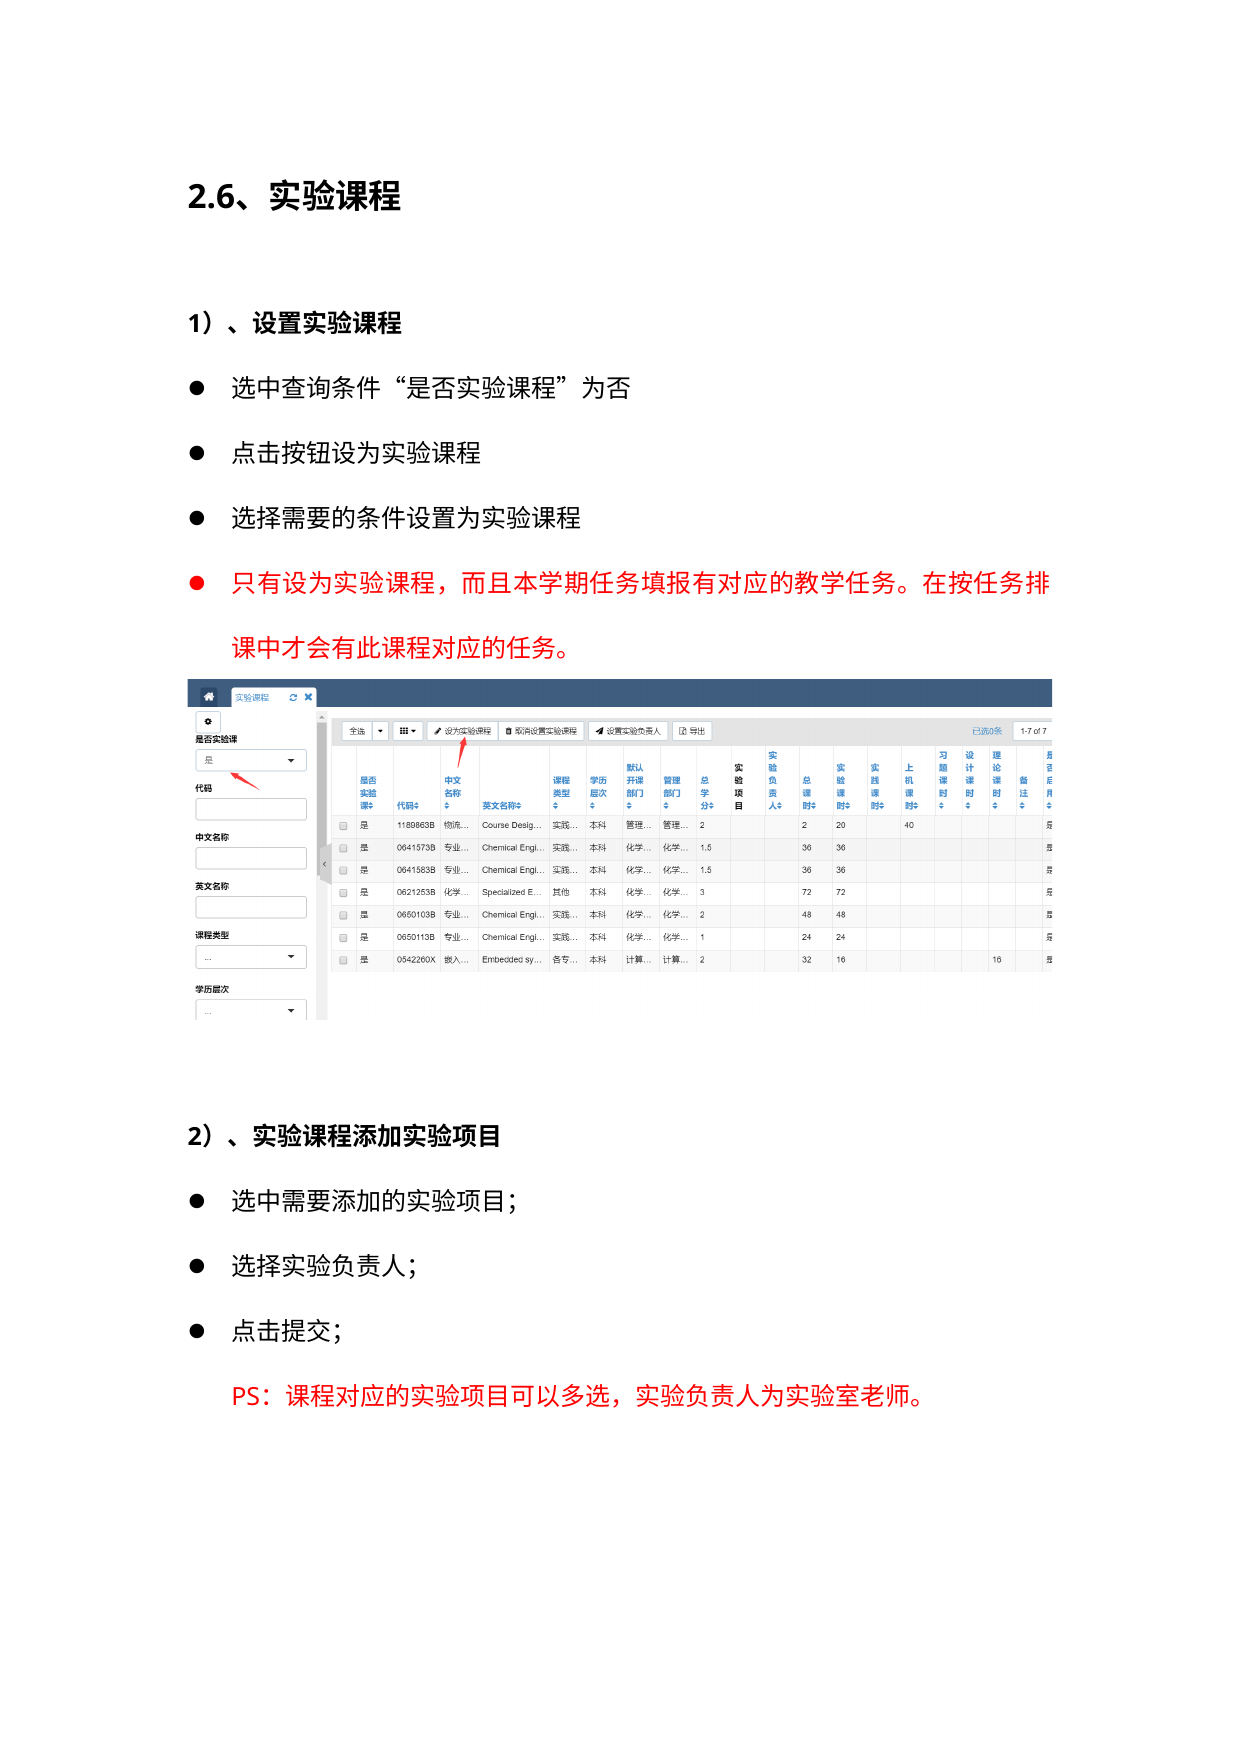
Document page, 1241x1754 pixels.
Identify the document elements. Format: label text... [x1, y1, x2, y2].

list 选中需要添加的实验项目； [187, 1167, 1053, 1232]
text 2）、实验课程添加实验项目 [187, 1102, 1053, 1167]
list 选中查询条件“是否实验课程”为否 [187, 354, 1053, 419]
list 只有设为实验课程，而且本学期任务填报有对应的教学任务。在按任务排课中才会有此课程对应的任务。 [187, 549, 1053, 679]
list 点击提交； [187, 1297, 1053, 1362]
list 选择需要的条件设置为实验课程 [187, 484, 1053, 549]
picture [187, 679, 1053, 1020]
list PS：课程对应的实验项目可以多选，实验负责人为实验室老师。 [231, 1362, 1053, 1427]
text 1）、设置实验课程 [187, 289, 1053, 354]
list 点击按钮设为实验课程 [187, 419, 1053, 484]
list 选择实验负责人； [187, 1232, 1053, 1297]
subtitle 2.6、实验课程 [187, 162, 1053, 227]
